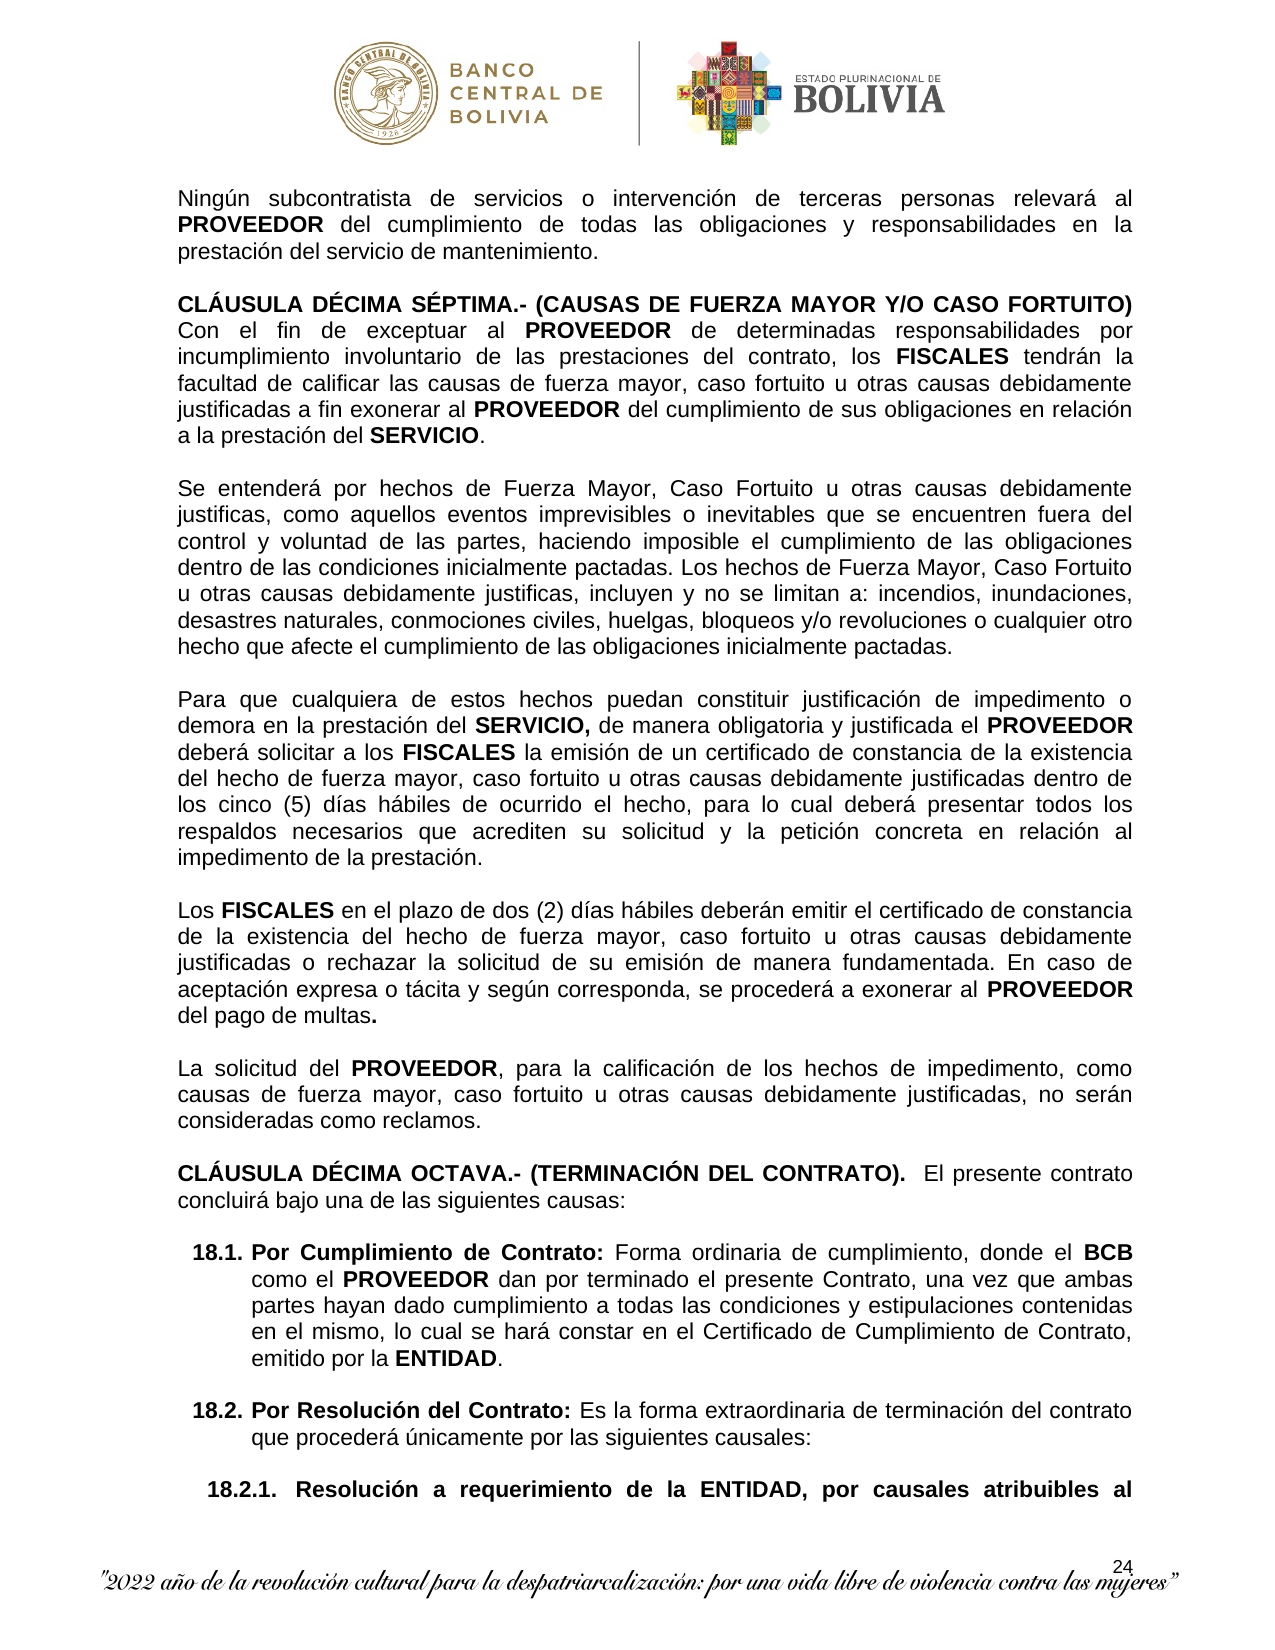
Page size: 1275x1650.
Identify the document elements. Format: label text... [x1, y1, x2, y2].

list Por Cumplimiento de Contrato: Forma ordinaria de cumplimiento, donde el BCB como el PROVEEDOR dan por terminado el presente Contrato, una vez que ambas partes hayan dado cumplimiento a todas las condiciones y estipulaciones contenidas en el mismo, lo cual se hará constar en el Certificado de Cumplimiento de Contrato, emitido por la ENTIDAD. [192, 1239, 1133, 1371]
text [177, 142, 1133, 264]
text La solicitud del PROVEEDOR, para la calificación de los hechos de impedimento, como causas de fuerza mayor, caso fortuito u otras causas debidamente justificadas, no serán consideradas como reclamos. [177, 1055, 1133, 1134]
text CLÁUSULA DÉCIMA OCTAVA.- (TERMINACIÓN DEL CONTRATO). El presente contrato concluirá bajo una de las siguientes causas: [177, 1160, 1133, 1213]
picture [3, 23, 1275, 184]
list Por Resolución del Contrato: Es la forma extraordinaria de terminación del contrato que procederá únicamente por las siguientes causales: [192, 1397, 1133, 1450]
text Para que cualquiera de estos hechos puedan constituir justificación de impedimento o demora en la prestación del SERVICIO, de manera obligatoria y justificada el PROVEEDOR deberá solicitar a los FISCALES la emisión de un certificado de constancia de la existencia del hecho de fuerza mayor, caso fortuito u otras causas debidamente justificadas dentro de los cinco (5) días hábiles de ocurrido el hecho, para lo cual deberá presentar todos los respaldos necesarios que acrediten su solicitud y la petición concreta en relación al impedimento de la prestación. [177, 686, 1133, 870]
picture [0, 1553, 1275, 1617]
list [207, 1476, 1133, 1503]
text CLÁUSULA DÉCIMA SÉPTIMA.- (CAUSAS DE FUERZA MAYOR Y/O CASO FORTUITO) Con el fin de exceptuar al PROVEEDOR de determinadas responsabilidades por incumplimiento involuntario de las prestaciones del contrato, los FISCALES tendrán la facultad de calificar las causas de fuerza mayor, caso fortuito u otras causas debidamente justificadas a fin exonerar al PROVEEDOR del cumplimiento de sus obligaciones en relación a la prestación del SERVICIO. [177, 291, 1133, 449]
text Los FISCALES en el plazo de dos (2) días hábiles deberán emitir el certificado de constancia de la existencia del hecho de fuerza mayor, caso fortuito u otras causas debidamente justificadas o rechazar la solicitud de su emisión de manera fundamentada. En caso de aceptación expresa o tácita y según corresponda, se procederá a exonerar al PROVEEDOR del pago de multas. [177, 897, 1133, 1028]
text Se entenderá por hechos de Fuerza Mayor, Caso Fortuito u otras causas debidamente justificas, como aquellos eventos imprevisibles o inevitables que se encuentren fuera del control y voluntad de las partes, haciendo imposible el cumplimiento de las obligaciones dentro de las condiciones inicialmente pactadas. Los hechos de Fuerza Mayor, Caso Fortuito u otras causas debidamente justificas, incluyen y no se limitan a: incendios, inundaciones, desastres naturales, conmociones civiles, huelgas, bloqueos y/o revoluciones o cualquier otro hecho que afecte el cumplimiento de las obligaciones inicialmente pactadas. [177, 475, 1133, 659]
